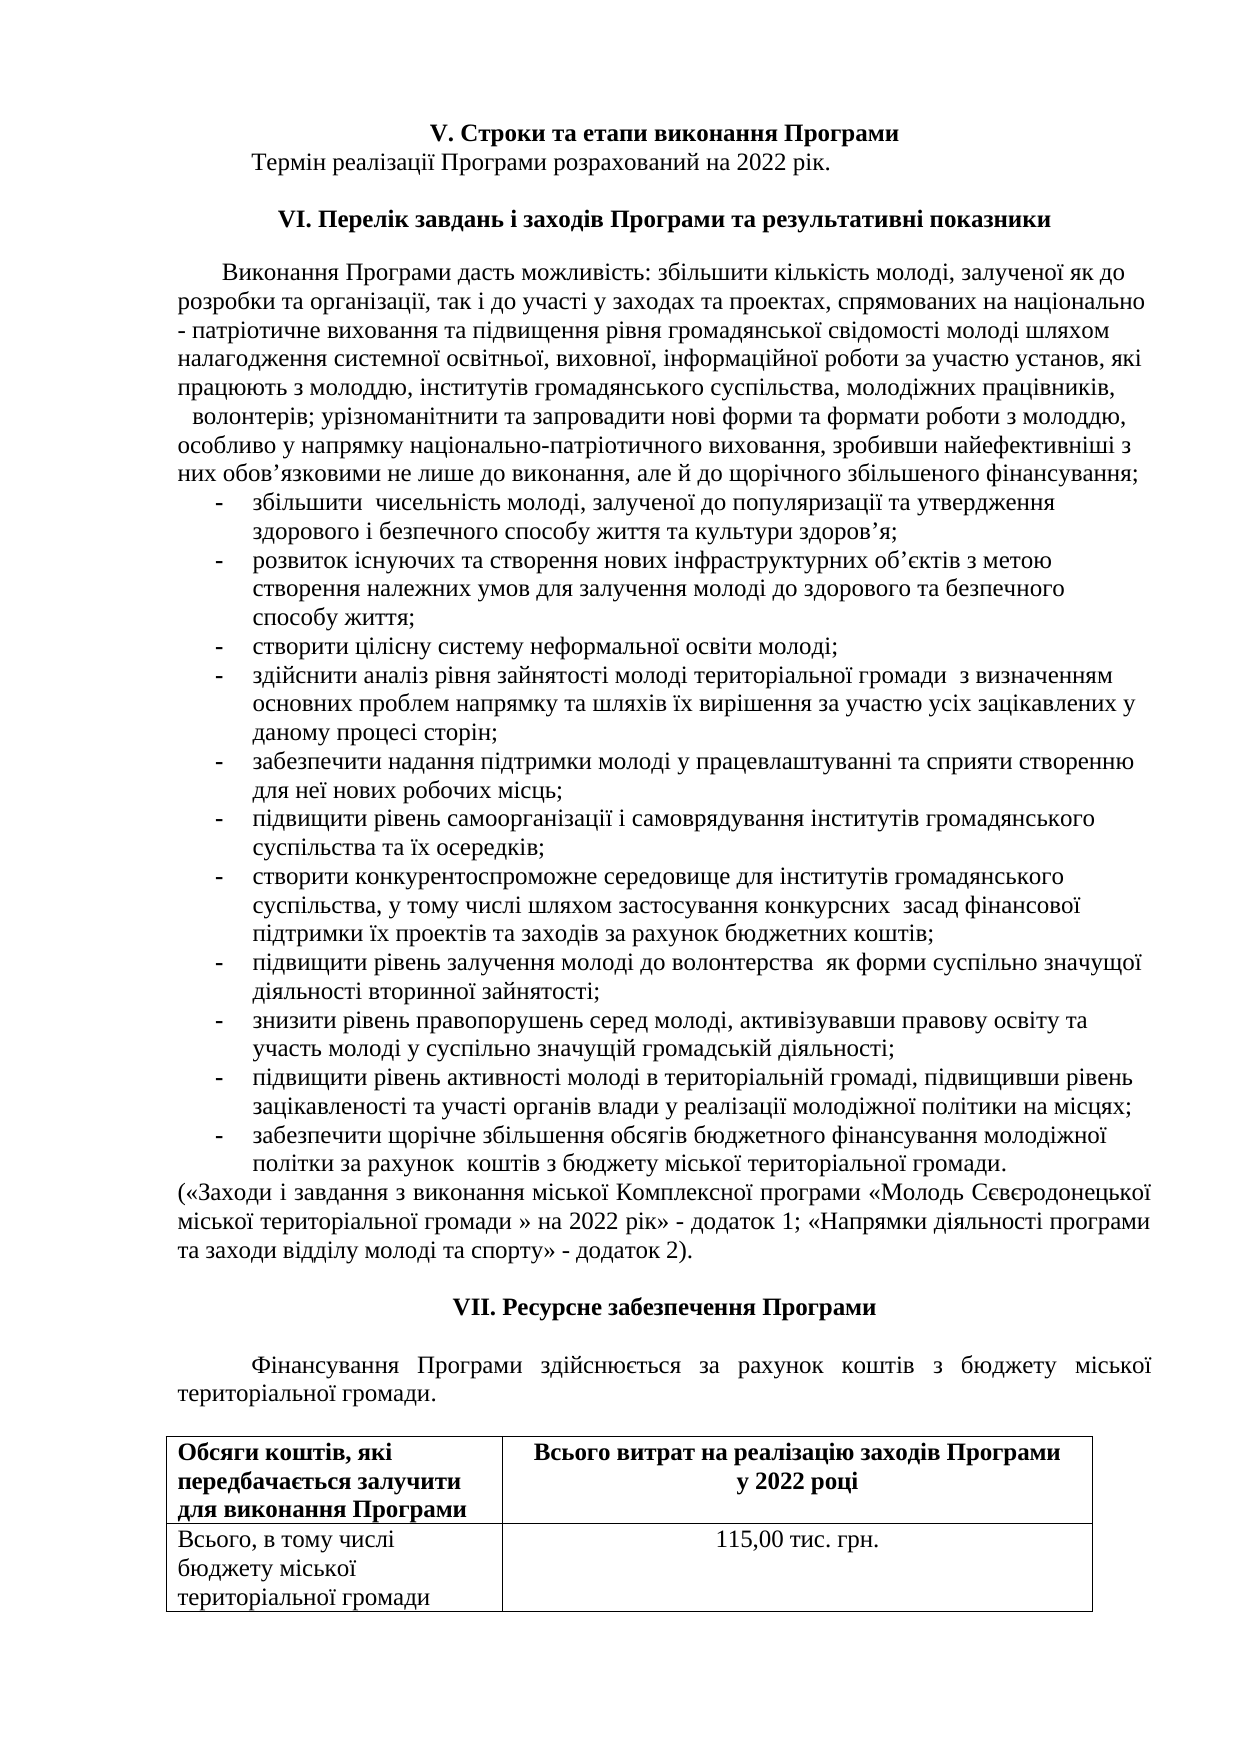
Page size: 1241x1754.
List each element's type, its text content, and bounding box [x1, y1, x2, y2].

text Термін реалізації Програми розрахований на 2022 рік. [177, 147, 1152, 176]
list розвиток існуючих та створення нових інфраструктурних об’єктів з метою створення належних умов для залучення молоді до здорового та безпечного способу життя; [215, 545, 1152, 631]
text Фінансування Програми здійснюється за рахунок коштів з бюджету міської територіальної громади. [177, 1350, 1152, 1407]
list збільшити чисельність молоді, залученої до популяризації та утвердження здорового і безпечного способу життя та культури здоров’я; [215, 487, 1152, 545]
list підвищити рівень залучення молоді до волонтерства як форми суспільно значущої діяльності вторинної зайнятості; [215, 947, 1152, 1005]
text VІ. Перелік завдань і заходів Програми та результативні показники [177, 204, 1152, 233]
list знизити рівень правопорушень серед молоді, активізувавши правову освіту та участь молоді у суспільно значущій громадській діяльності; [215, 1005, 1152, 1062]
list підвищити рівень активності молоді в територіальній громаді, підвищивши рівень зацікавленості та участі органів влади у реалізації молодіжної політики на місцях; [215, 1062, 1152, 1120]
list забезпечити щорічне збільшення обсягів бюджетного фінансування молодіжної політки за рахунок коштів з бюджету міської територіальної громади. [215, 1120, 1152, 1177]
table_cell 115,00 тис. грн. [503, 1524, 1092, 1611]
list підвищити рівень самоорганізації і самоврядування інститутів громадянського суспільства та їх осередків; [215, 803, 1152, 861]
text Виконання Програми дасть можливість: збільшити кількість молоді, залученої як до розробки та організації, так і до участі у заходах та проектах, спрямованих на національно - патріотичне виховання та підвищення рівня громадянської свідомості молоді шляхом налагодження системної освітньої, виховної, інформаційної роботи за участю установ, які працюють з молоддю, інститутів громадянського суспільства, молодіжних працівників, [177, 257, 1152, 401]
list створити конкурентоспроможне середовище для інститутів громадянського суспільства, у тому числі шляхом застосування конкурсних засад фінансової підтримки їх проектів та заходів за рахунок бюджетних коштів; [215, 861, 1152, 947]
list створити цілісну систему неформальної освіти молоді; [215, 631, 1152, 660]
table_header Обсяги коштів, які передбачається залучити для виконання Програми [167, 1437, 502, 1523]
list забезпечити надання підтримки молоді у працевлаштуванні та сприяти створенню для неї нових робочих місць; [215, 746, 1152, 803]
text V. Строки та етапи виконання Програми [177, 118, 1152, 147]
list здійснити аналіз рівня зайнятості молоді територіальної громади з визначенням основних проблем напрямку та шляхів їх вирішення за участю усіх зацікавлених у даному процесі сторін; [215, 660, 1152, 746]
text VІІ. Ресурсне забезпечення Програми [177, 1292, 1152, 1321]
text волонтерів; урізноманітнити та запровадити нові форми та формати роботи з молоддю, особливо у напрямку національно-патріотичного виховання, зробивши найефективніші з них обов’язковими не лише до виконання, але й до щорічного збільшеного фінансування; [177, 401, 1152, 487]
text («Заходи і завдання з виконання міської Комплексної програми «Молодь Сєвєродонецької міської територіальної громади » на 2022 рік» - додаток 1; «Напрямки діяльності програми та заходи відділу молоді та спорту» - додаток 2). [177, 1177, 1152, 1263]
table_cell Всього, в тому числі бюджету міської територіальної громади [167, 1524, 502, 1611]
table_header Всього витрат на реалізацію заходів Програми у 2022 році [503, 1437, 1092, 1523]
